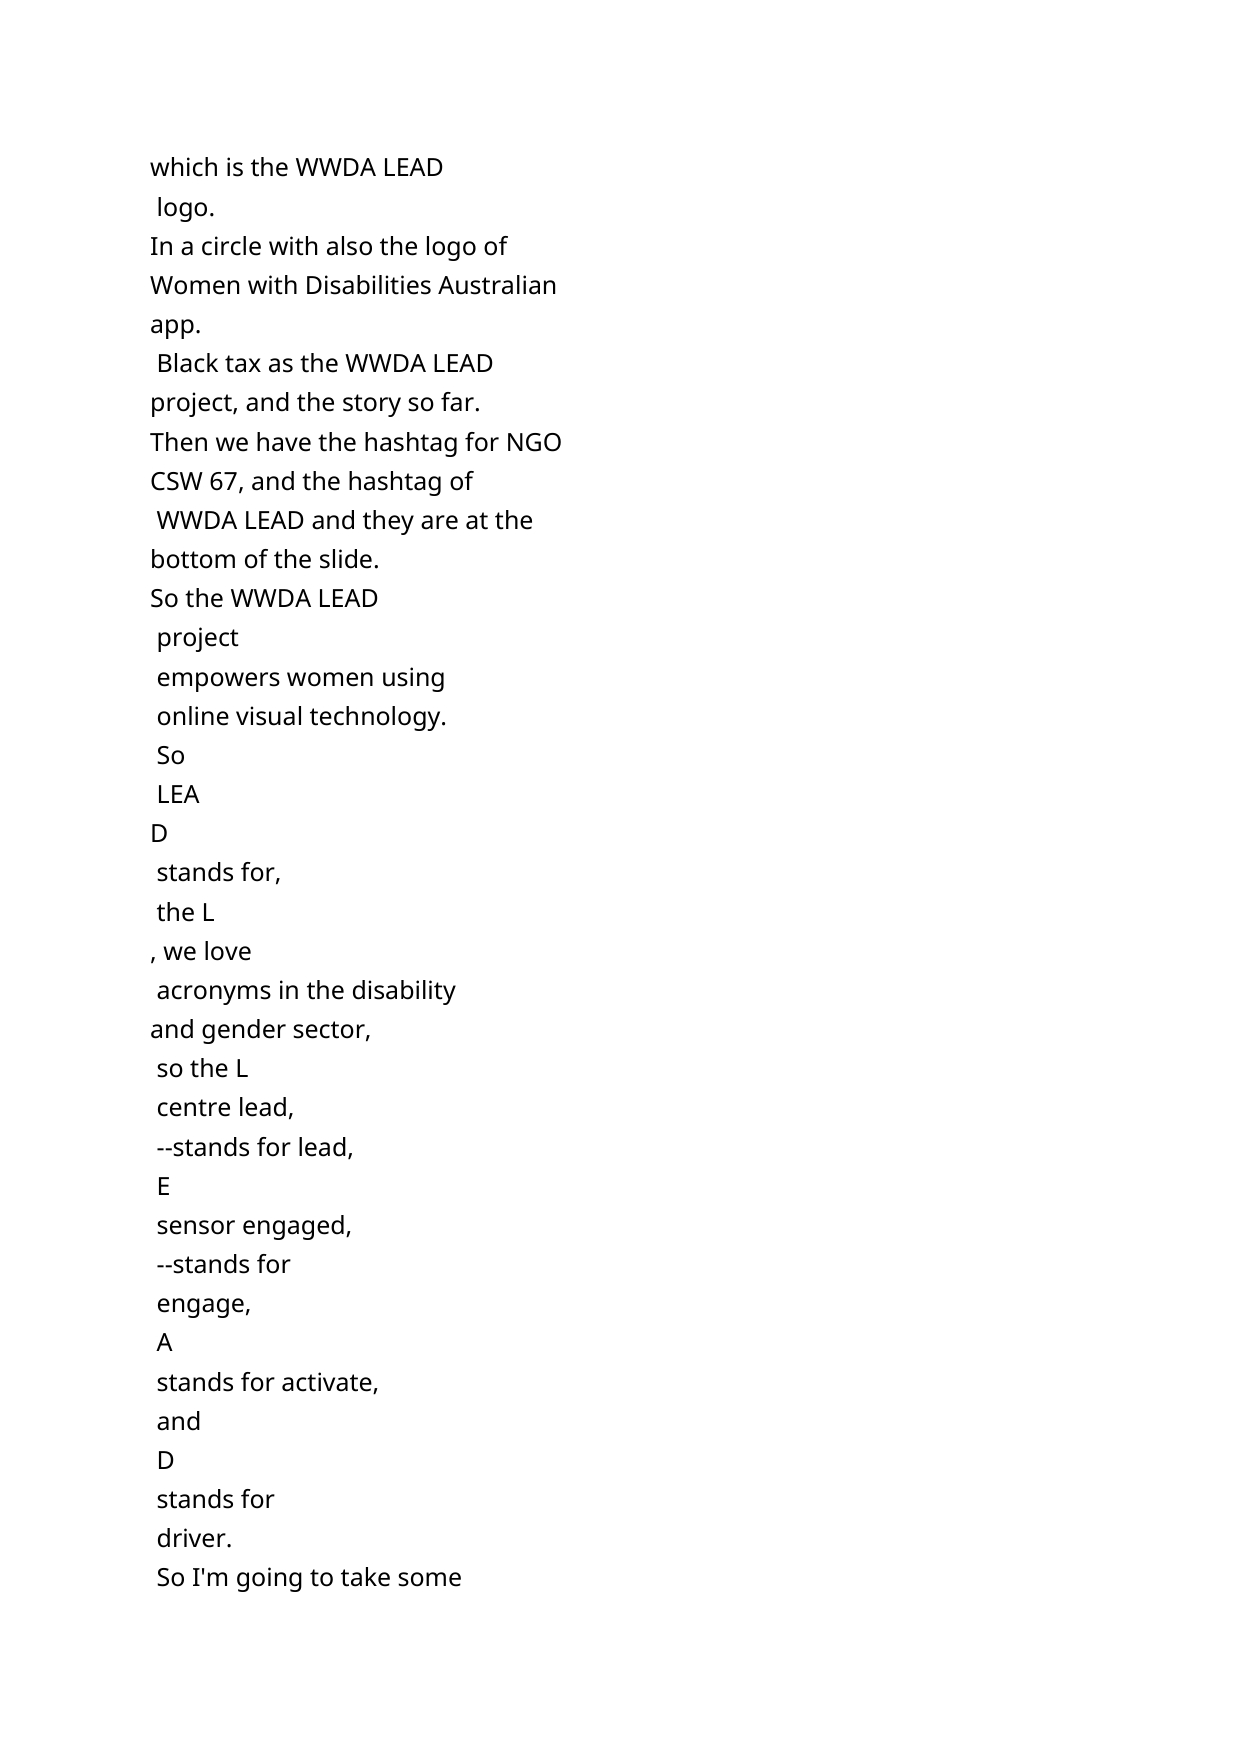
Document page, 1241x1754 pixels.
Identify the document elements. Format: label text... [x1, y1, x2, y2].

text and [150, 1403, 1090, 1437]
text online visual technology. [150, 698, 1090, 732]
text WWDA LEAD and they are at the [150, 502, 1090, 537]
text acronyms in the disability [150, 972, 1090, 1007]
text --stands for [150, 1247, 1090, 1281]
text D [150, 816, 1090, 850]
text E [150, 1168, 1090, 1202]
text centre lead, [150, 1090, 1090, 1124]
text engage, [150, 1286, 1090, 1320]
text and gender sector, [150, 1012, 1090, 1046]
text Women with Disabilities Australian [150, 267, 1090, 302]
text So I'm going to take some [150, 1560, 1090, 1594]
text So the WWDA LEAD [150, 581, 1090, 615]
text In a circle with also the logo of [150, 228, 1090, 262]
text CSW 67, and the hashtag of [150, 463, 1090, 497]
text LEA [150, 777, 1090, 811]
text , we love [150, 933, 1090, 967]
text project [150, 620, 1090, 654]
text stands for, [150, 855, 1090, 889]
text driver. [150, 1521, 1090, 1555]
text empowers women using [150, 659, 1090, 693]
text bottom of the slide. [150, 542, 1090, 576]
text project, and the story so far. [150, 385, 1090, 419]
text Then we have the hashtag for NGO [150, 424, 1090, 458]
text Black tax as the WWDA LEAD [150, 346, 1090, 380]
text so the L [150, 1051, 1090, 1085]
text So [150, 737, 1090, 772]
text logo. [150, 189, 1090, 223]
text --stands for lead, [150, 1129, 1090, 1163]
text D [150, 1442, 1090, 1477]
text stands for activate, [150, 1364, 1090, 1398]
text sensor engaged, [150, 1207, 1090, 1242]
text the L [150, 894, 1090, 928]
text stands for [150, 1482, 1090, 1516]
text A [150, 1325, 1090, 1359]
text app. [150, 307, 1090, 341]
text which is the WWDA LEAD [150, 150, 1090, 184]
